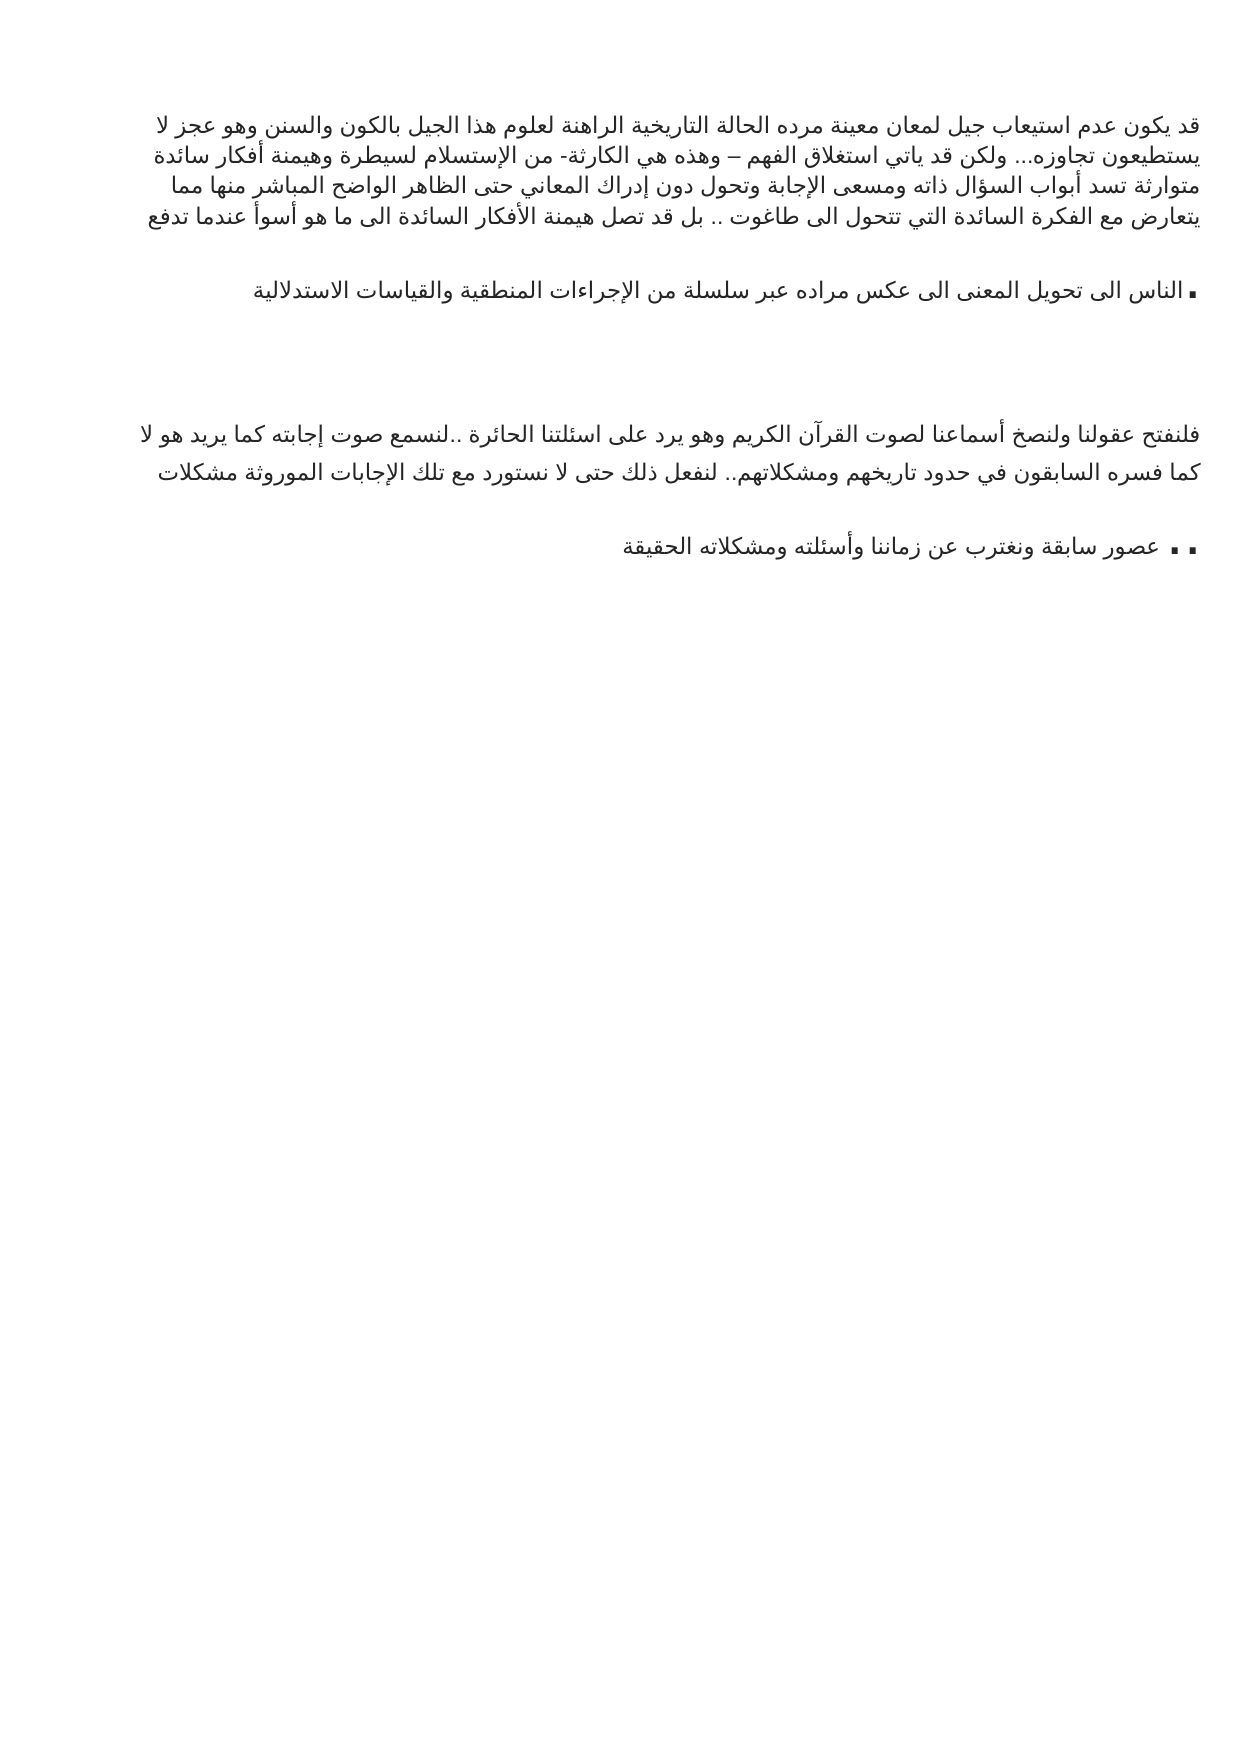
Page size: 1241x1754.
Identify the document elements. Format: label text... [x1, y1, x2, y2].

text قد يكون عدم استيعاب جيل لمعان معينة مرده الحالة التاريخية الراهنة لعلوم هذا الجيل بالكون والسنن وهو عجز لا يستطيعون تجاوزه... ولكن قد ياتي استغلاق الفهم – وهذه هي الكارثة- من الإستسلام لسيطرة وهيمنة أفكار سائدة متوارثة تسد أبواب السؤال ذاته ومسعى الإجابة وتحول دون إدراك المعاني حتى الظاهر الواضح المباشر منها مما يتعارض مع الفكرة السائدة التي تتحول الى طاغوت .. بل قد تصل هيمنة الأفكار السائدة الى ما هو أسوأ عندما تدفع الناس الى تحويل المعنى الى عكس مراده عبر سلسلة من الإجراءات المنطقية والقياسات الاستدلالية. [114, 112, 1201, 312]
text فلنفتح عقولنا ولنصخ أسماعنا لصوت القرآن الكريم وهو يرد على اسئلتنا الحائرة ..لنسمع صوت إجابته كما يريد هو لا كما فسره السابقون في حدود تاريخهم ومشكلاتهم.. لنفعل ذلك حتى لا نستورد مع تلك الإجابات الموروثة مشكلات عصور سابقة ونغترب عن زماننا وأسئلته ومشكلاته الحقيقة .. [114, 383, 1201, 568]
